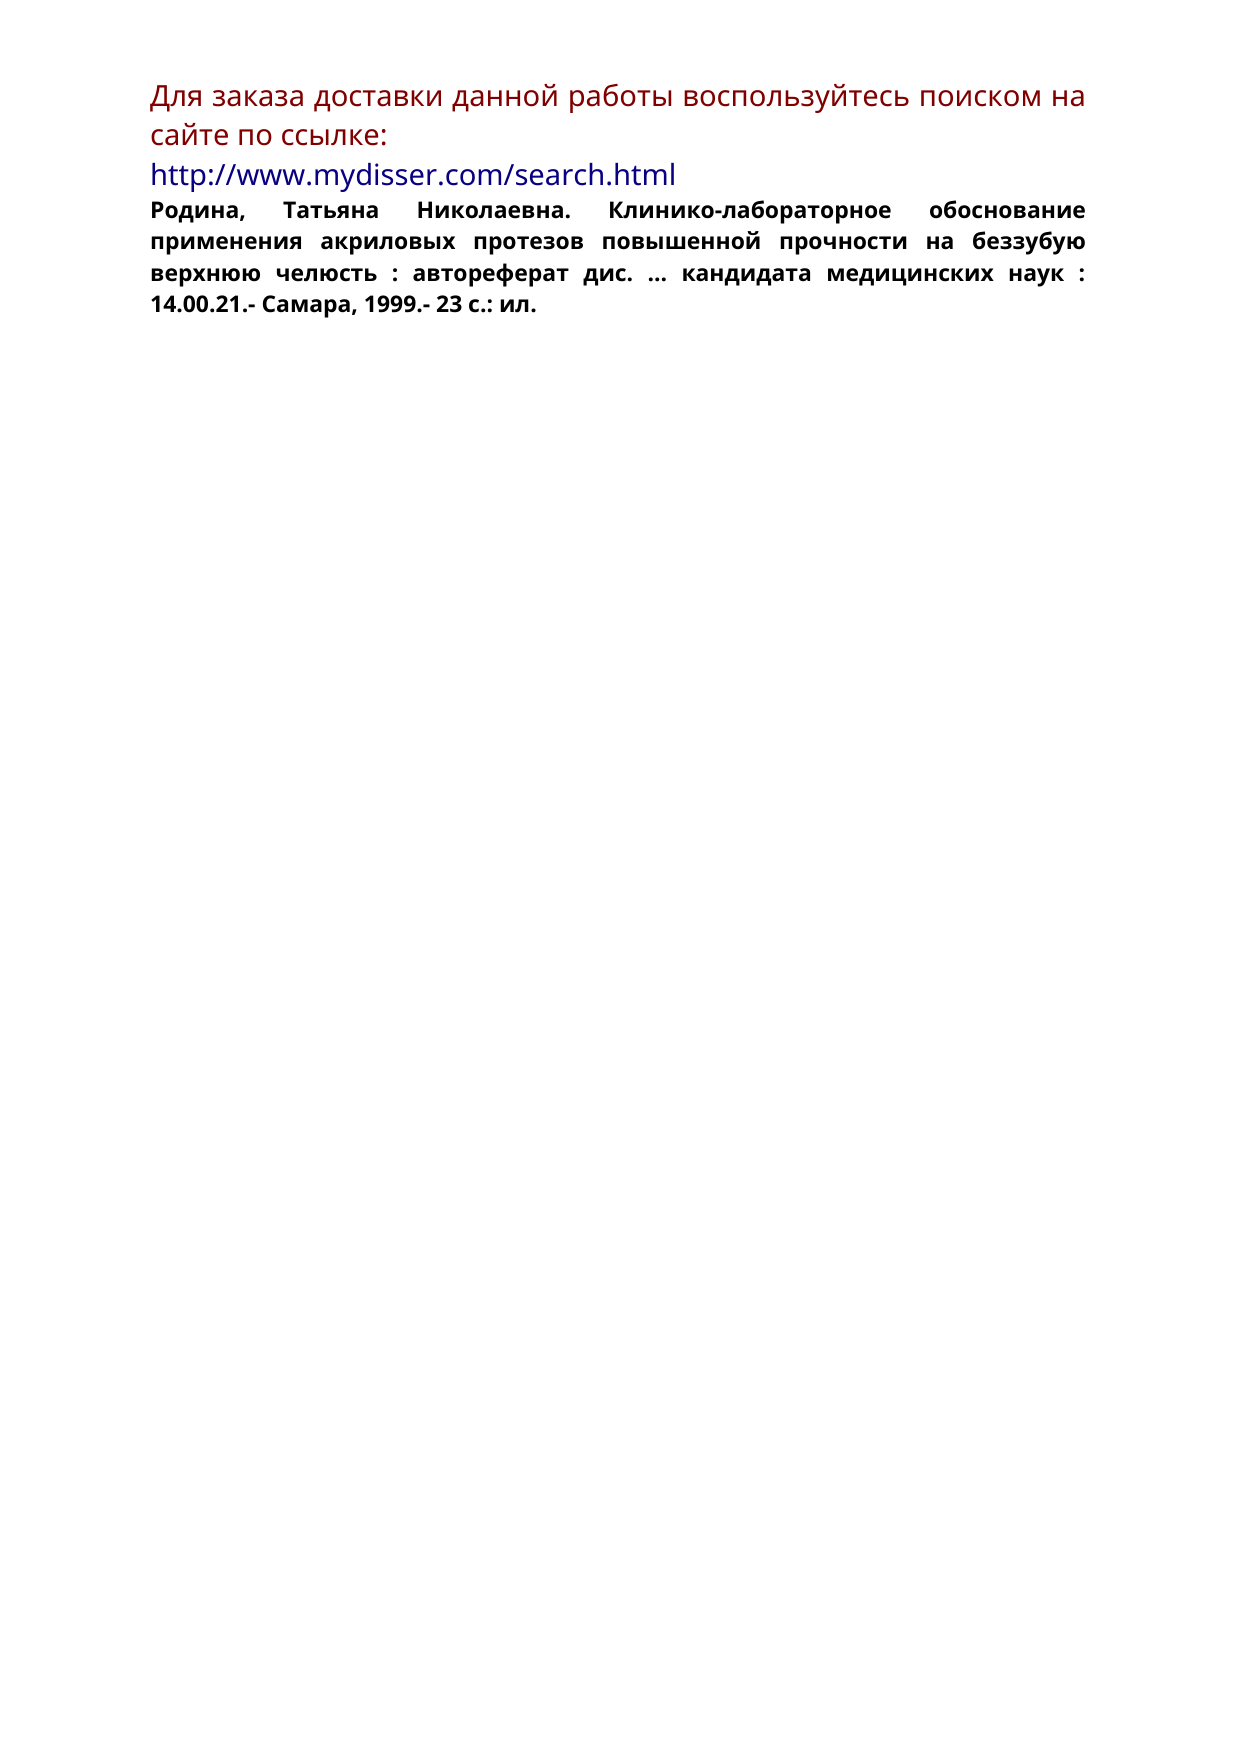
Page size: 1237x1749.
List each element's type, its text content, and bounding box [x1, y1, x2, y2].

text Родина, Татьяна Николаевна. Клинико-лабораторное обоснование применения акриловых протезов повышенной прочности на беззубую верхнюю челюсть : автореферат дис. ... кандидата медицинских наук : 14.00.21.- Самара, 1999.- 23 с.: ил. [150, 194, 1086, 319]
